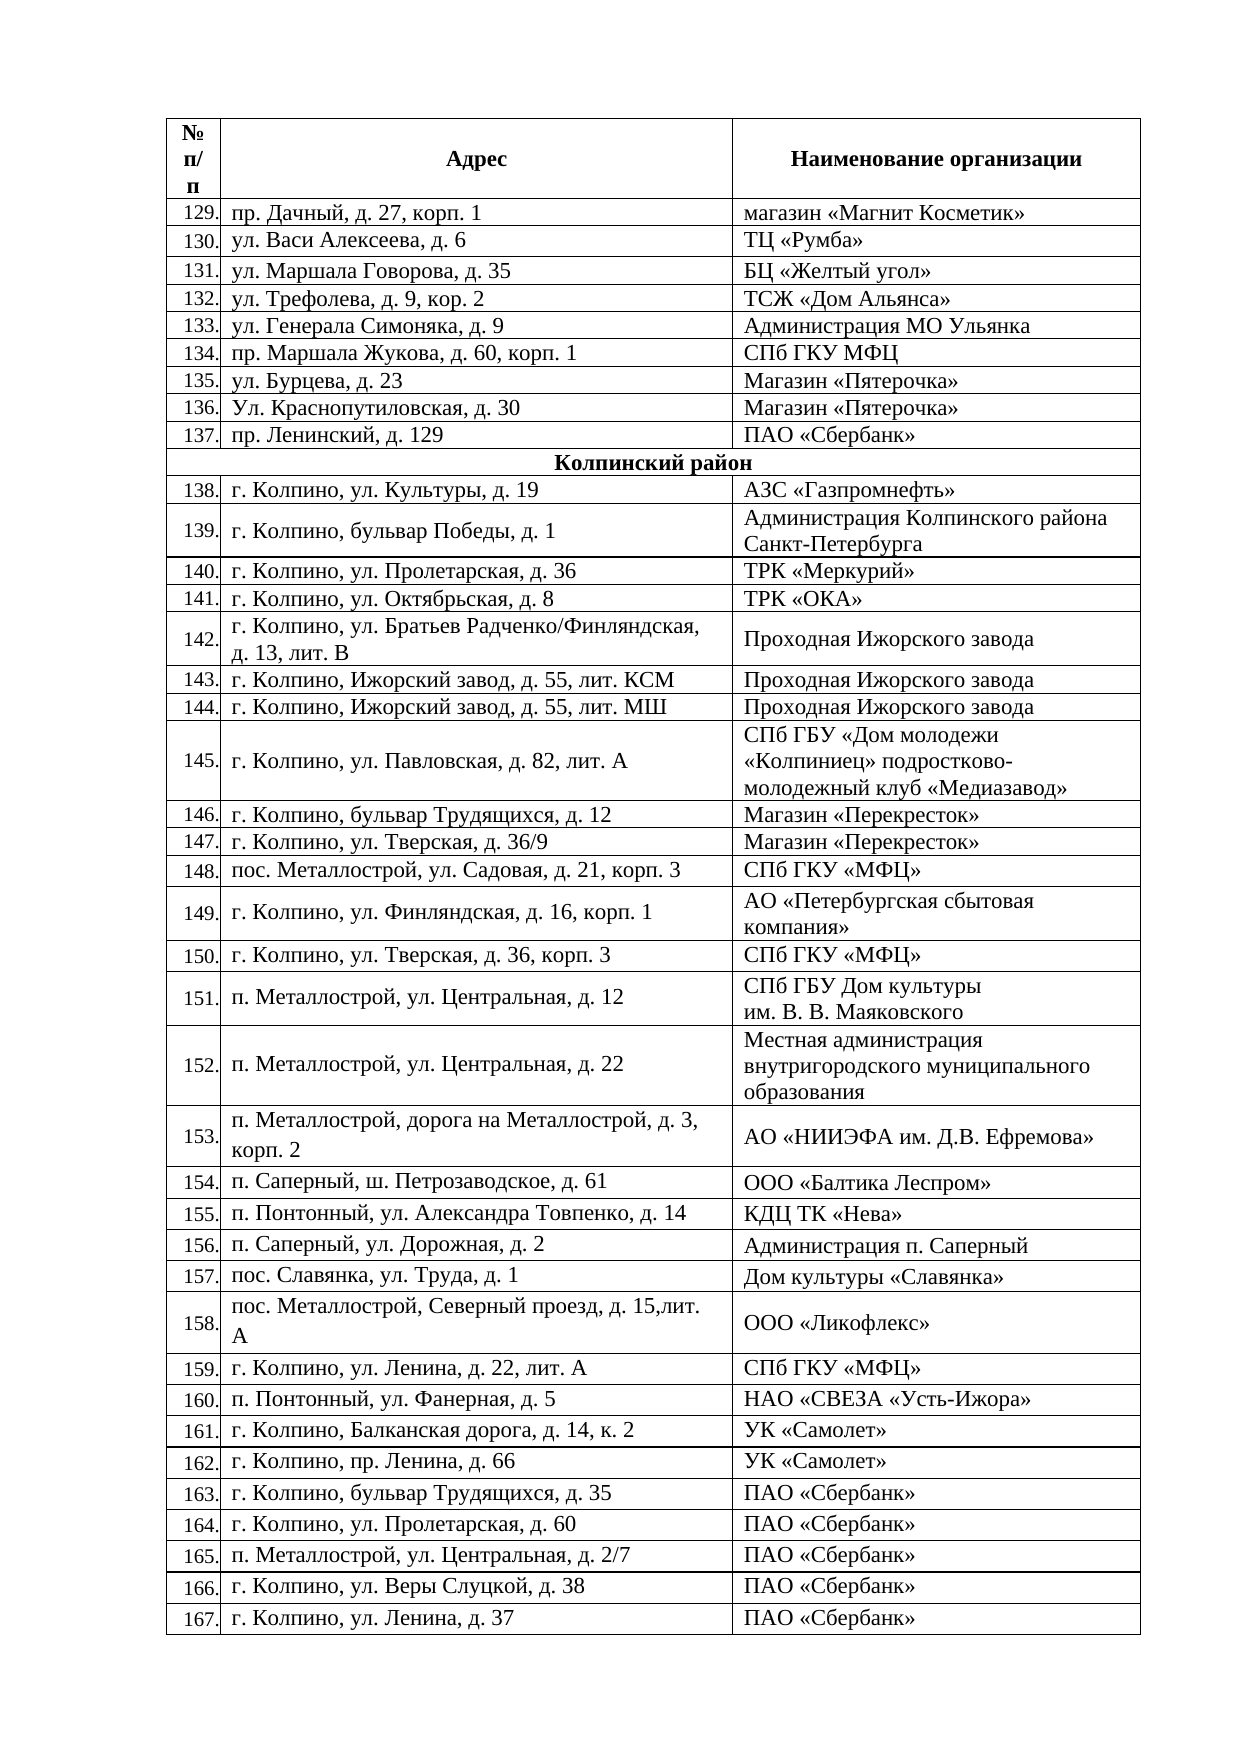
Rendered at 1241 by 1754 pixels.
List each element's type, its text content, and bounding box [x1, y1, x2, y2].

table_cell г. Колпино, ул. Октябрьская, д. 8 [221, 585, 732, 611]
table_cell [167, 941, 220, 971]
table_cell ТРК «Меркурий» [733, 558, 1140, 584]
table_header № п/п [167, 119, 220, 197]
table_cell [167, 1230, 220, 1260]
table_cell [167, 1199, 220, 1229]
table_cell [167, 422, 220, 448]
table_cell п. Саперный, ш. Петрозаводское, д. 61 [221, 1167, 732, 1197]
table_cell [167, 558, 220, 584]
table_cell [167, 666, 220, 692]
table_cell ул. Васи Алексеева, д. 6 [221, 226, 732, 256]
table_cell ООО «Балтика Леспром» [733, 1167, 1140, 1197]
table_cell [167, 1510, 220, 1540]
table_cell Проходная Ижорского завода [733, 612, 1140, 665]
table_cell пос. Славянка, ул. Труда, д. 1 [221, 1261, 732, 1291]
table_cell УК «Самолет» [733, 1416, 1140, 1446]
table_cell [167, 367, 220, 393]
table_cell ПАО «Сбербанк» [733, 1510, 1140, 1540]
table_cell [167, 504, 220, 556]
table_cell магазин «Магнит Косметик» [733, 199, 1140, 225]
table_cell КДЦ ТК «Нева» [733, 1199, 1140, 1229]
table_cell СПб ГБУ «Дом молодежи «Колпиниец» подростково-молодежный клуб «Медиазавод» [733, 721, 1140, 800]
table_cell п. Понтонный, ул. Фанерная, д. 5 [221, 1385, 732, 1415]
table_cell СПб ГКУ «МФЦ» [733, 856, 1140, 886]
table_cell Местная администрация внутригородского муниципального образования [733, 1026, 1140, 1105]
table_cell [167, 1354, 220, 1384]
table_cell [167, 285, 220, 311]
table_header Адрес [221, 119, 732, 197]
table_cell г. Колпино, ул. Финляндская, д. 16, корп. 1 [221, 887, 732, 940]
table_cell [167, 1261, 220, 1291]
table_cell Магазин «Перекресток» [733, 828, 1140, 855]
table_cell [167, 801, 220, 827]
table_cell УК «Самолет» [733, 1448, 1140, 1478]
table_cell Магазин «Пятерочка» [733, 394, 1140, 421]
table_cell г. Колпино, ул. Веры Слуцкой, д. 38 [221, 1573, 732, 1603]
table_cell [167, 1106, 220, 1166]
table_cell АО «Петербургская сбытовая компания» [733, 887, 1140, 940]
table_cell [167, 856, 220, 886]
table_cell Колпинский район [167, 449, 1140, 475]
table_cell ООО «Ликофлекс» [733, 1292, 1140, 1353]
table_cell [167, 694, 220, 720]
table_cell г. Колпино, бульвар Трудящихся, д. 12 [221, 801, 732, 827]
table_cell г. Колпино, Ижорский завод, д. 55, лит. КСМ [221, 666, 732, 692]
table_cell Магазин «Перекресток» [733, 801, 1140, 827]
table_cell [167, 612, 220, 665]
table_cell г. Колпино, ул. Тверская, д. 36, корп. 3 [221, 941, 732, 971]
table_cell г. Колпино, ул. Павловская, д. 82, лит. А [221, 721, 732, 800]
table_cell ТЦ «Румба» [733, 226, 1140, 256]
table_cell Дом культуры «Славянка» [733, 1261, 1140, 1291]
table_cell пр. Маршала Жукова, д. 60, корп. 1 [221, 339, 732, 366]
table_cell [167, 828, 220, 855]
table_cell пр. Дачный, д. 27, корп. 1 [221, 199, 732, 225]
table_cell СПб ГКУ «МФЦ» [733, 1354, 1140, 1384]
table_cell СПб ГКУ «МФЦ» [733, 941, 1140, 971]
table_cell [167, 972, 220, 1025]
table_cell [167, 1385, 220, 1415]
table_cell п. Металлострой, ул. Центральная, д. 2/7 [221, 1541, 732, 1571]
table_cell Ул. Краснопутиловская, д. 30 [221, 394, 732, 421]
table_cell АО «НИИЭФА им. Д.В. Ефремова» [733, 1106, 1140, 1166]
table_cell СПб ГБУ Дом культуры им. В. В. Маяковского [733, 972, 1140, 1025]
table_cell [167, 1448, 220, 1478]
table_cell ул. Бурцева, д. 23 [221, 367, 732, 393]
table_cell п. Металлострой, дорога на Металлострой, д. 3, корп. 2 [221, 1106, 732, 1166]
table_cell [167, 226, 220, 256]
table_cell пр. Ленинский, д. 129 [221, 422, 732, 448]
table_cell [167, 1292, 220, 1353]
table_cell ПАО «Сбербанк» [733, 1573, 1140, 1603]
table_cell Администрация Колпинского района Санкт-Петербурга [733, 504, 1140, 556]
table_cell г. Колпино, ул. Тверская, д. 36/9 [221, 828, 732, 855]
table_cell АЗС «Газпромнефть» [733, 476, 1140, 503]
table_cell ПАО «Сбербанк» [733, 1541, 1140, 1571]
table_cell г. Колпино, пр. Ленина, д. 66 [221, 1448, 732, 1478]
table_cell г. Колпино, Балканская дорога, д. 14, к. 2 [221, 1416, 732, 1446]
table_cell г. Колпино, ул. Культуры, д. 19 [221, 476, 732, 503]
table_cell ТСЖ «Дом Альянса» [733, 285, 1140, 311]
table_cell [167, 1604, 220, 1634]
table_cell БЦ «Желтый угол» [733, 257, 1140, 283]
table_cell Администрация МО Ульянка [733, 312, 1140, 338]
table_cell [167, 585, 220, 611]
table_cell [167, 339, 220, 366]
table_cell Магазин «Пятерочка» [733, 367, 1140, 393]
table_cell ПАО «Сбербанк» [733, 1479, 1140, 1509]
table_cell Проходная Ижорского завода [733, 694, 1140, 720]
table_cell [167, 257, 220, 283]
table_header Наименование организации [733, 119, 1140, 197]
table_cell ПАО «Сбербанк» [733, 422, 1140, 448]
table_cell [167, 1541, 220, 1571]
table_cell г. Колпино, бульвар Победы, д. 1 [221, 504, 732, 556]
table_cell п. Понтонный, ул. Александра Товпенко, д. 14 [221, 1199, 732, 1229]
table_cell пос. Металлострой, ул. Садовая, д. 21, корп. 3 [221, 856, 732, 886]
table_cell [167, 199, 220, 225]
table_cell [167, 1416, 220, 1446]
table_cell [167, 312, 220, 338]
table_cell ул. Генерала Симоняка, д. 9 [221, 312, 732, 338]
table_cell г. Колпино, ул. Ленина, д. 37 [221, 1604, 732, 1634]
table_cell Проходная Ижорского завода [733, 666, 1140, 692]
table_cell п. Саперный, ул. Дорожная, д. 2 [221, 1230, 732, 1260]
table_cell ул. Трефолева, д. 9, кор. 2 [221, 285, 732, 311]
table_cell [167, 887, 220, 940]
table_cell [167, 1026, 220, 1105]
table_cell г. Колпино, бульвар Трудящихся, д. 35 [221, 1479, 732, 1509]
table_cell [167, 1167, 220, 1197]
table_cell ул. Маршала Говорова, д. 35 [221, 257, 732, 283]
table_cell СПб ГКУ МФЦ [733, 339, 1140, 366]
table_cell ТРК «ОКА» [733, 585, 1140, 611]
table_cell пос. Металлострой, Северный проезд, д. 15,лит. А [221, 1292, 732, 1353]
table_cell Администрация п. Саперный [733, 1230, 1140, 1260]
table_cell НАО «СВЕЗА «Усть-Ижора» [733, 1385, 1140, 1415]
table_cell [167, 476, 220, 503]
table_cell п. Металлострой, ул. Центральная, д. 22 [221, 1026, 732, 1105]
table_cell [167, 394, 220, 421]
table_cell г. Колпино, ул. Ленина, д. 22, лит. А [221, 1354, 732, 1384]
table_cell [167, 1573, 220, 1603]
table_cell г. Колпино, ул. Пролетарская, д. 60 [221, 1510, 732, 1540]
table_cell г. Колпино, ул. Братьев Радченко/Финляндская, д. 13, лит. В [221, 612, 732, 665]
table_cell ПАО «Сбербанк» [733, 1604, 1140, 1634]
table_cell г. Колпино, Ижорский завод, д. 55, лит. МШ [221, 694, 732, 720]
table_cell [167, 1479, 220, 1509]
table_cell п. Металлострой, ул. Центральная, д. 12 [221, 972, 732, 1025]
table_cell г. Колпино, ул. Пролетарская, д. 36 [221, 558, 732, 584]
table_cell [167, 721, 220, 800]
